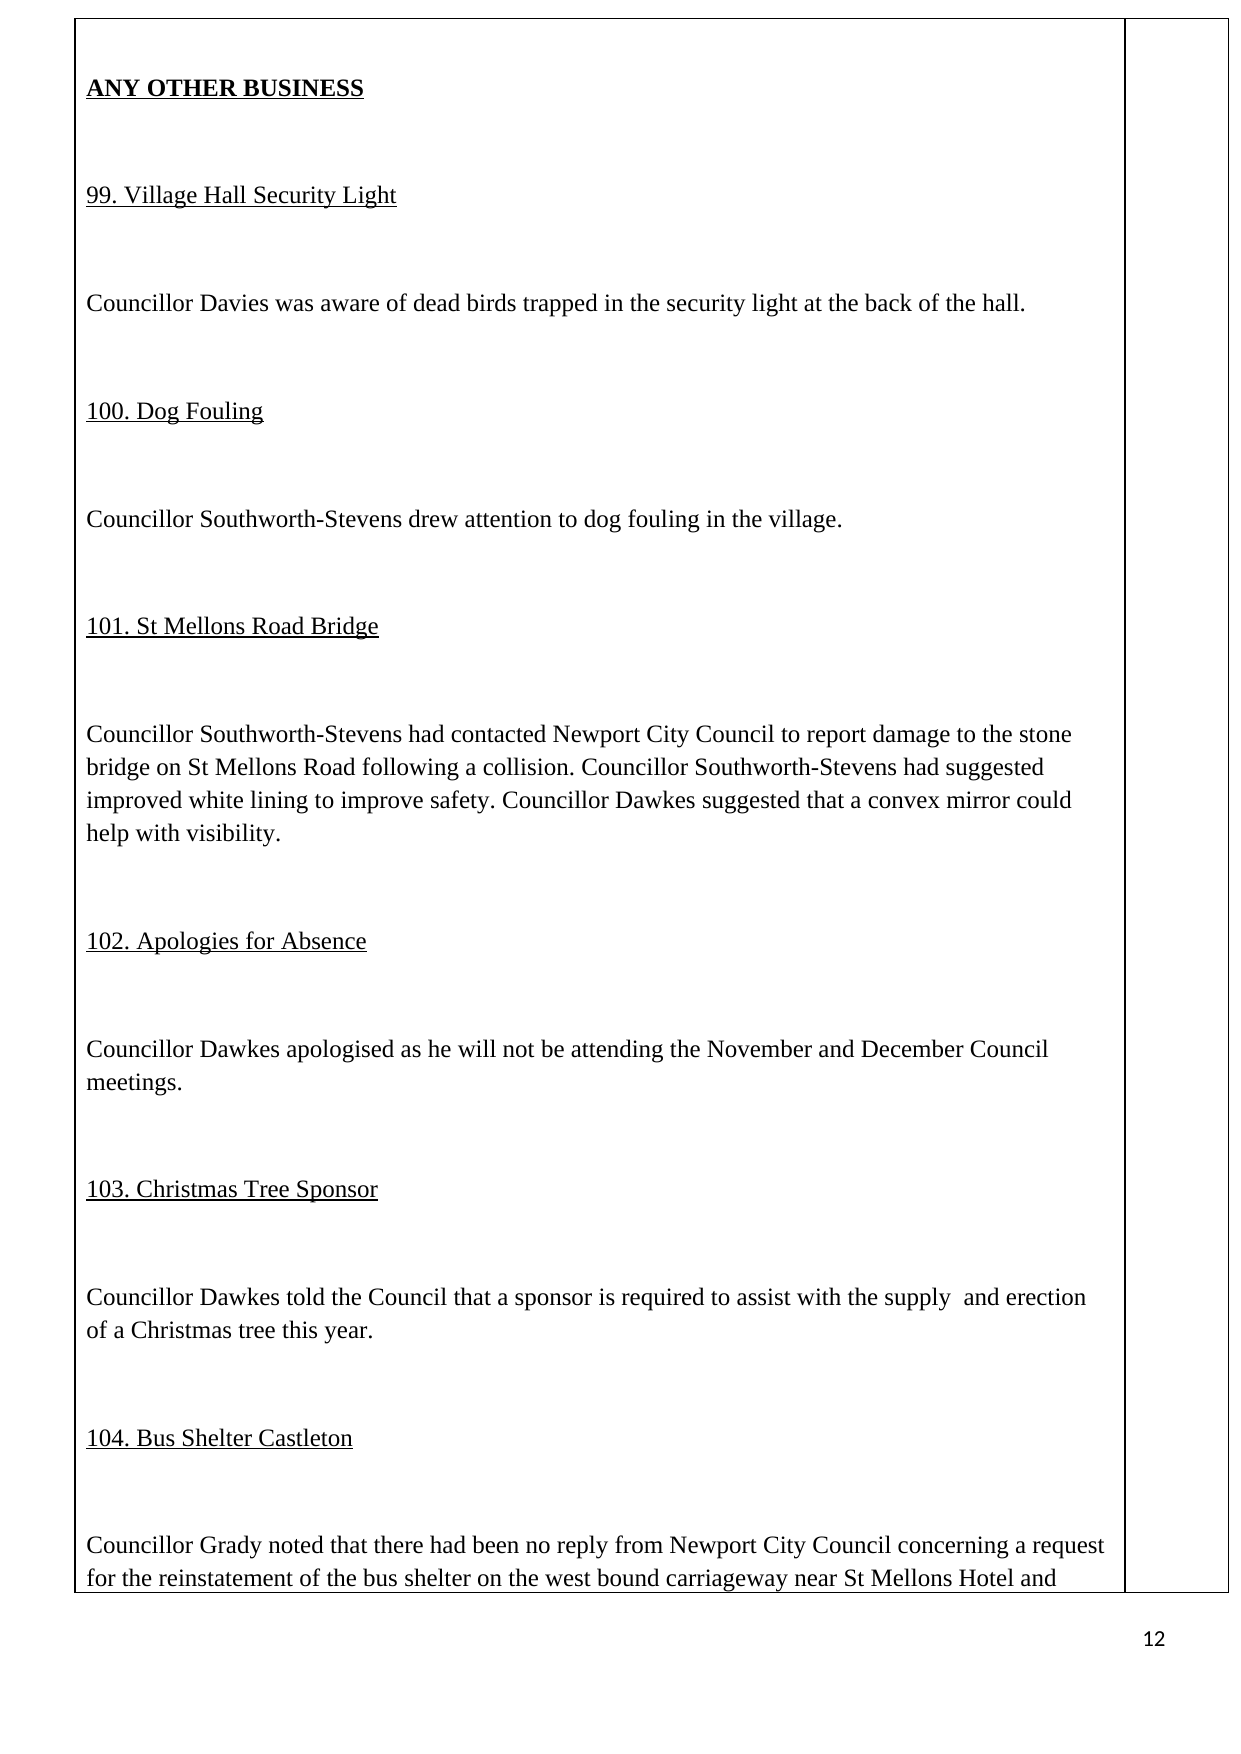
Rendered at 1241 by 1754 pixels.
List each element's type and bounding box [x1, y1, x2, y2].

table_header [76, 19, 1124, 1592]
table_header [1126, 19, 1228, 1592]
